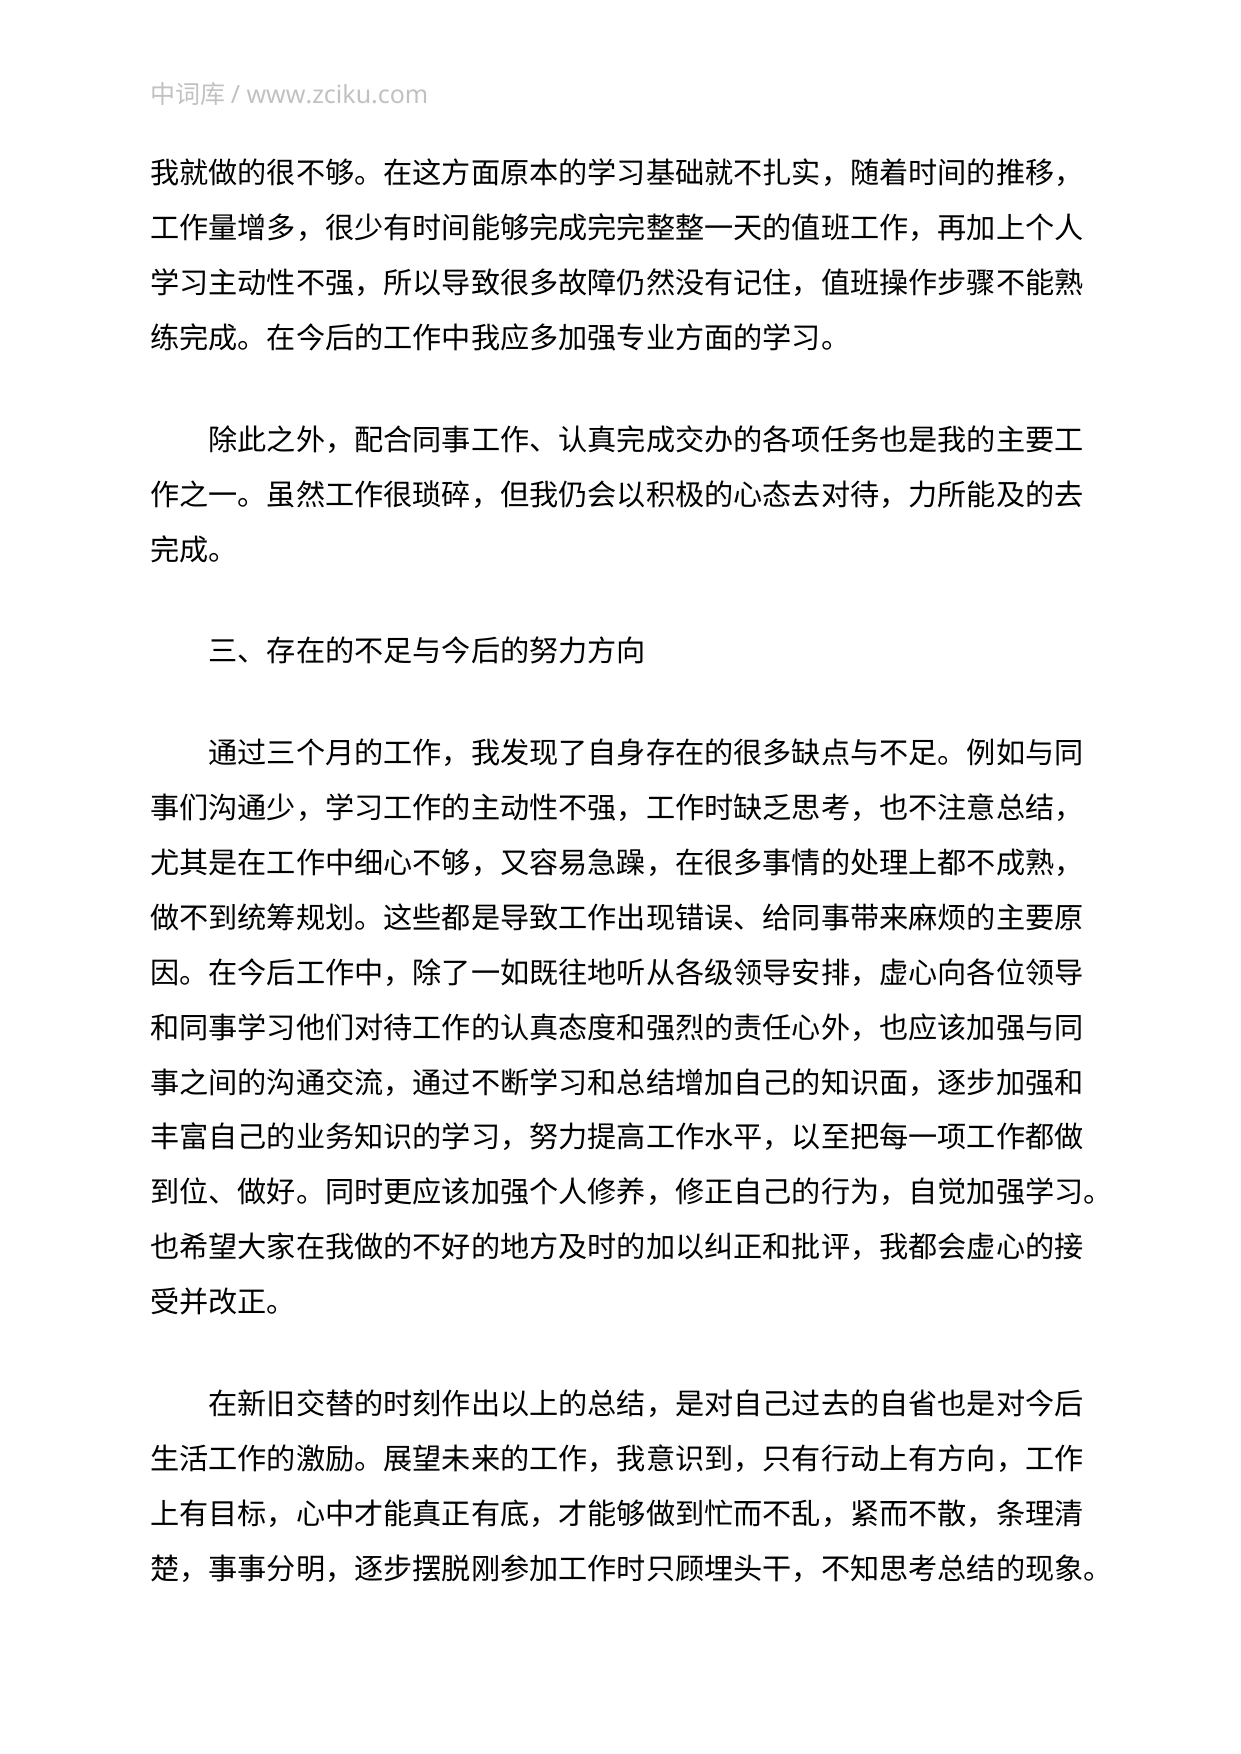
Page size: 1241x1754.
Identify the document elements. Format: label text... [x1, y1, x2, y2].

text 通过三个月的工作，我发现了自身存在的很多缺点与不足。例如与同事们沟通少，学习工作的主动性不强，工作时缺乏思考，也不注意总结，尤其是在工作中细心不够，又容易急躁，在很多事情的处理上都不成熟，做不到统筹规划。这些都是导致工作出现错误、给同事带来麻烦的主要原因。在今后工作中，除了一如既往地听从各级领导安排，虚心向各位领导和同事学习他们对待工作的认真态度和强烈的责任心外，也应该加强与同事之间的沟通交流，通过不断学习和总结增加自己的知识面，逐步加强和丰富自己的业务知识的学习，努力提高工作水平，以至把每一项工作都做到位、做好。同时更应该加强个人修养，修正自己的行为，自觉加强学习。也希望大家在我做的不好的地方及时的加以纠正和批评，我都会虚心的接受并改正。 [150, 730, 1090, 1321]
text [150, 150, 1090, 357]
text 在新旧交替的时刻作出以上的总结，是对自己过去的自省也是对今后生活工作的激励。展望未来的工作，我意识到，只有行动上有方向，工作上有目标，心中才能真正有底，才能够做到忙而不乱，紧而不散，条理清楚，事事分明，逐步摆脱刚参加工作时只顾埋头干，不知思考总结的现象。 [150, 1381, 1090, 1587]
text 三、存在的不足与今后的努力方向 [150, 628, 1090, 670]
text 除此之外，配合同事工作、认真完成交办的各项任务也是我的主要工作之一。虽然工作很琐碎，但我仍会以积极的心态去对待，力所能及的去完成。 [150, 416, 1090, 568]
